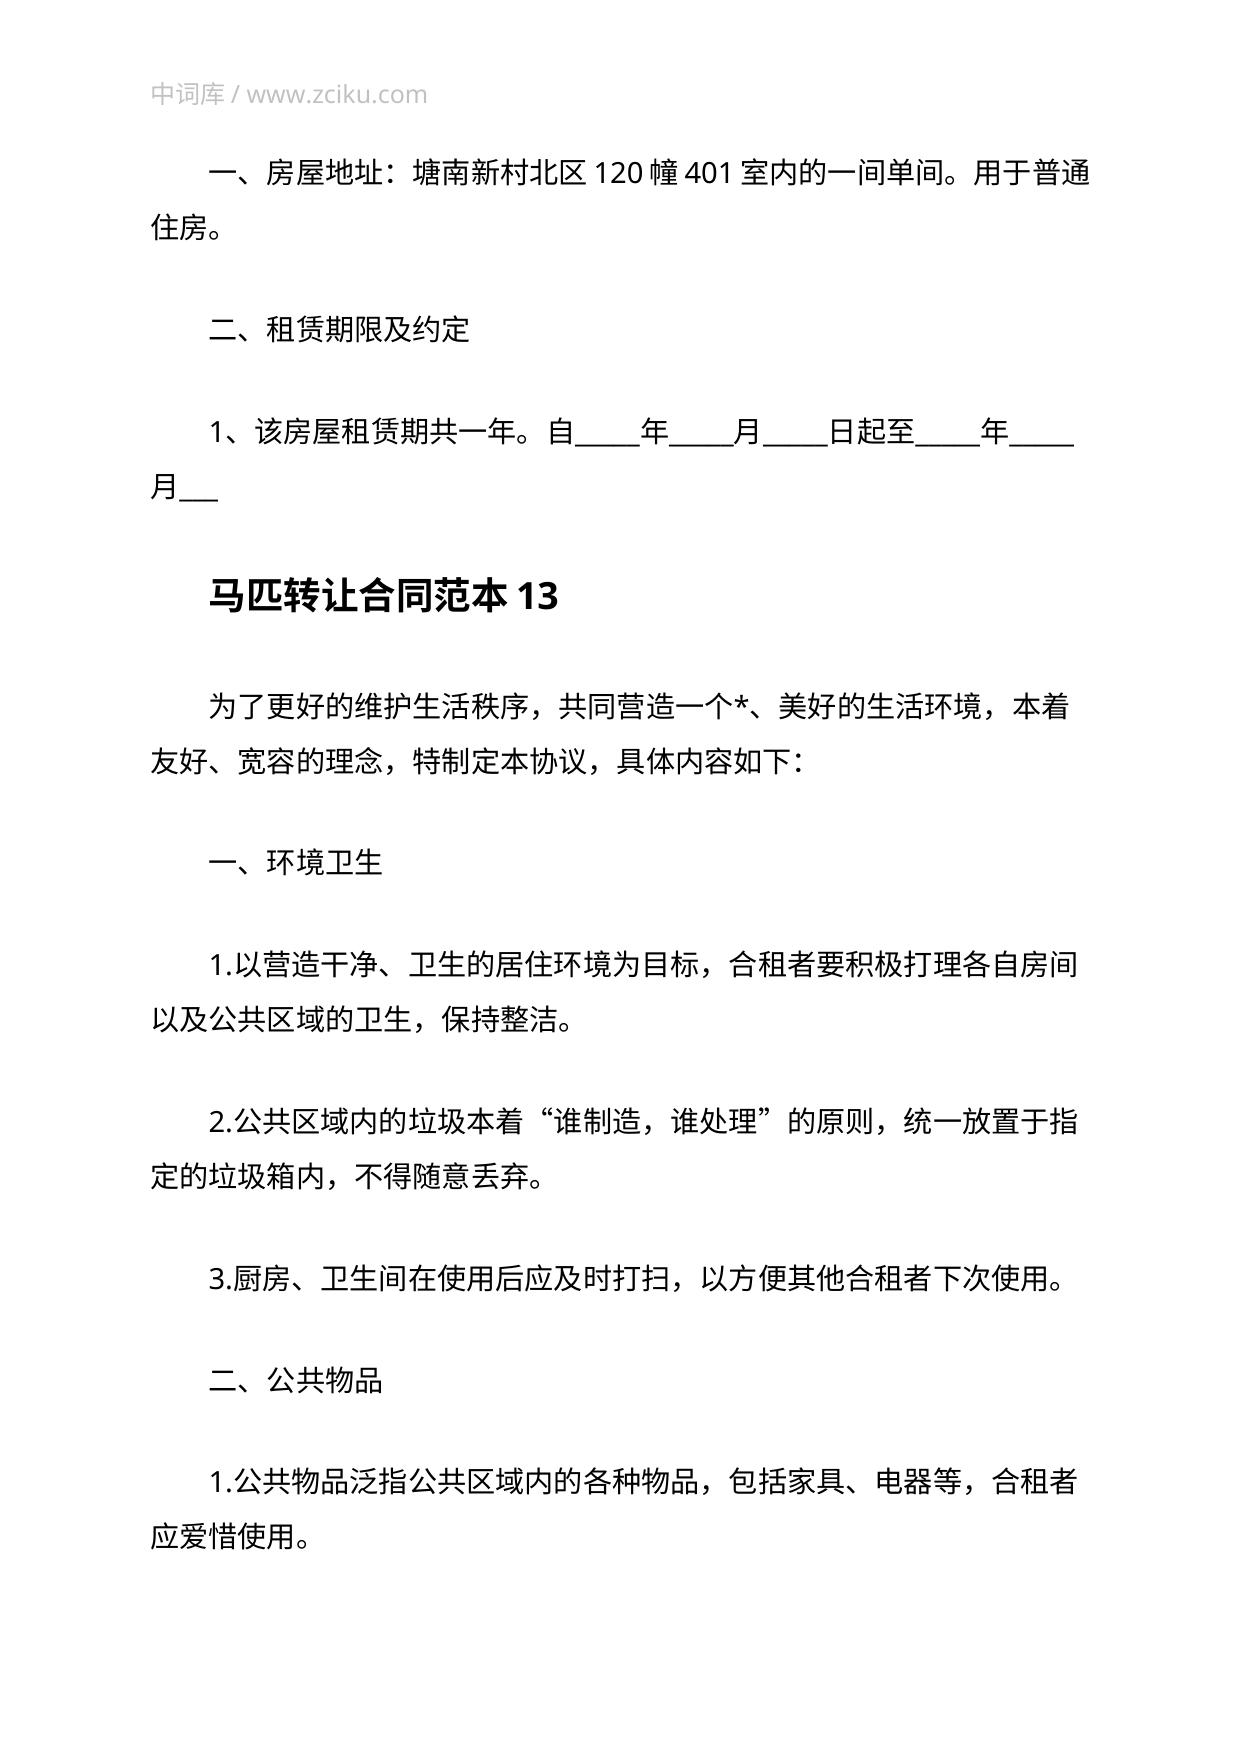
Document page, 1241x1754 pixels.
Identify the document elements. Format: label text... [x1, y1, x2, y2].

text 马匹转让合同范本13 [150, 566, 1090, 620]
text 二、租赁期限及约定 [150, 307, 1090, 349]
text 3.厨房、卫生间在使用后应及时打扫，以方便其他合租者下次使用。 [150, 1255, 1090, 1298]
text 一、房屋地址：塘南新村北区120幢401室内的一间单间。用于普通住房。 [150, 150, 1090, 247]
text 2.公共区域内的垃圾本着“谁制造，谁处理”的原则，统一放置于指定的垃圾箱内，不得随意丢弃。 [150, 1098, 1090, 1196]
text 1.以营造干净、卫生的居住环境为目标，合租者要积极打理各自房间以及公共区域的卫生，保持整洁。 [150, 942, 1090, 1039]
text 一、环境卫生 [150, 840, 1090, 882]
text 1、该房屋租赁期共一年。自_____年_____月_____日起至_____年_____月___ [150, 408, 1090, 506]
text 二、公共物品 [150, 1357, 1090, 1399]
text 为了更好的维护生活秩序，共同营造一个*、美好的生活环境，本着友好、宽容的理念，特制定本协议，具体内容如下： [150, 683, 1090, 780]
text 1.公共物品泛指公共区域内的各种物品，包括家具、电器等，合租者应爱惜使用。 [150, 1459, 1090, 1556]
